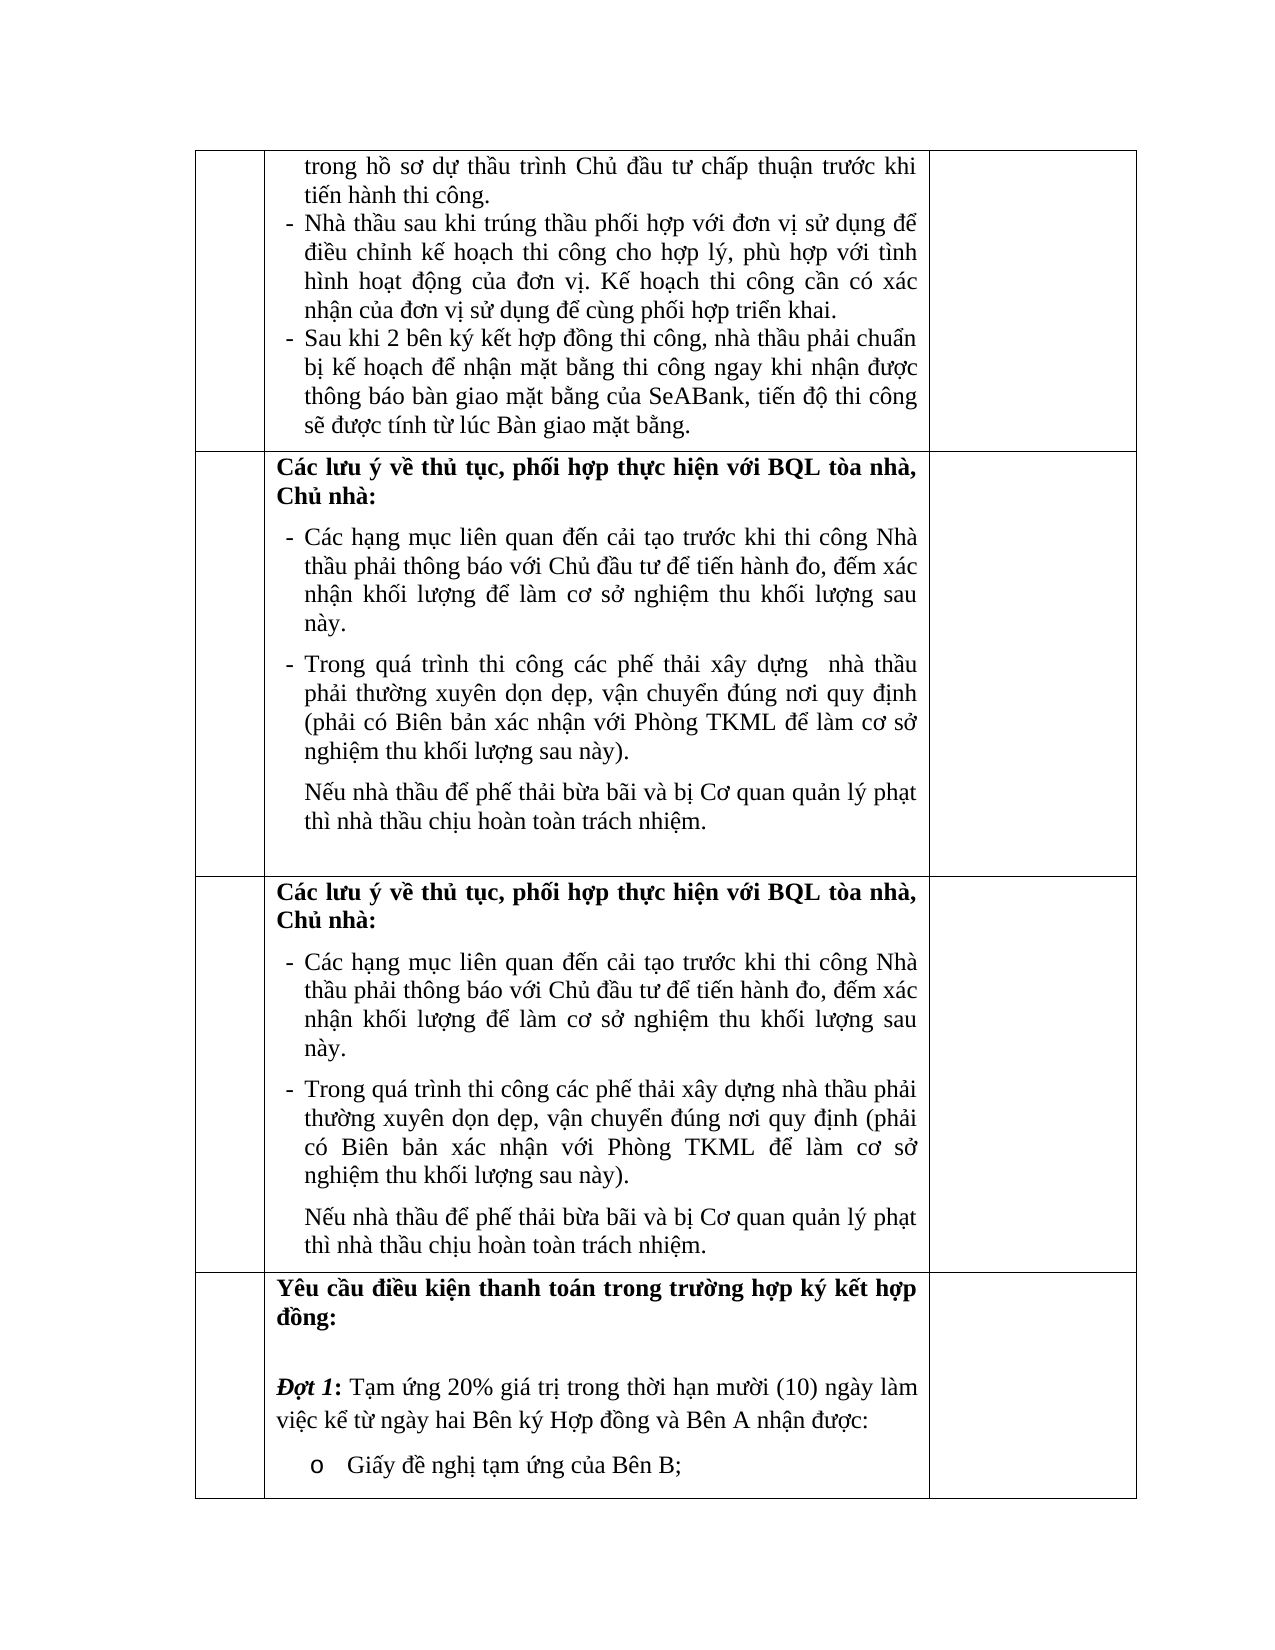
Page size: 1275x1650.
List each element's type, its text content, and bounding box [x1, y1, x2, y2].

table_cell [930, 151, 1136, 451]
table_cell [196, 877, 264, 1272]
table_cell Các lưu ý về thủ tục, phối hợp thực hiện với BQL tòa nhà, Chủ nhà: Các hạng mục liên quan đến cải tạo trước khi thi công Nhà thầu phải thông báo với Chủ đầu tư để tiến hành đo, đếm xác nhận khối lượng để làm cơ sở nghiệm thu khối lượng sau này. Trong quá trình thi công các phế thải xây dựng nhà thầu phải thường xuyên dọn dẹp, vận chuyển đúng nơi quy định (phải có Biên bản xác nhận với Phòng TKML để làm cơ sở nghiệm thu khối lượng sau này). Nếu nhà thầu để phế thải bừa bãi và bị Cơ quan quản lý phạt thì nhà thầu chịu hoàn toàn trách nhiệm. [265, 877, 929, 1272]
table_cell [930, 877, 1136, 1272]
table_cell [196, 151, 264, 451]
table_cell [196, 452, 264, 876]
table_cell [265, 151, 929, 451]
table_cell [265, 1273, 929, 1498]
table_cell Các lưu ý về thủ tục, phối hợp thực hiện với BQL tòa nhà, Chủ nhà: Các hạng mục liên quan đến cải tạo trước khi thi công Nhà thầu phải thông báo với Chủ đầu tư để tiến hành đo, đếm xác nhận khối lượng để làm cơ sở nghiệm thu khối lượng sau này. Trong quá trình thi công các phế thải xây dựng nhà thầu phải thường xuyên dọn dẹp, vận chuyển đúng nơi quy định (phải có Biên bản xác nhận với Phòng TKML để làm cơ sở nghiệm thu khối lượng sau này). Nếu nhà thầu để phế thải bừa bãi và bị Cơ quan quản lý phạt thì nhà thầu chịu hoàn toàn trách nhiệm. [265, 452, 929, 876]
table_cell [196, 1273, 264, 1498]
table_cell [930, 452, 1136, 876]
table_cell [930, 1273, 1136, 1498]
